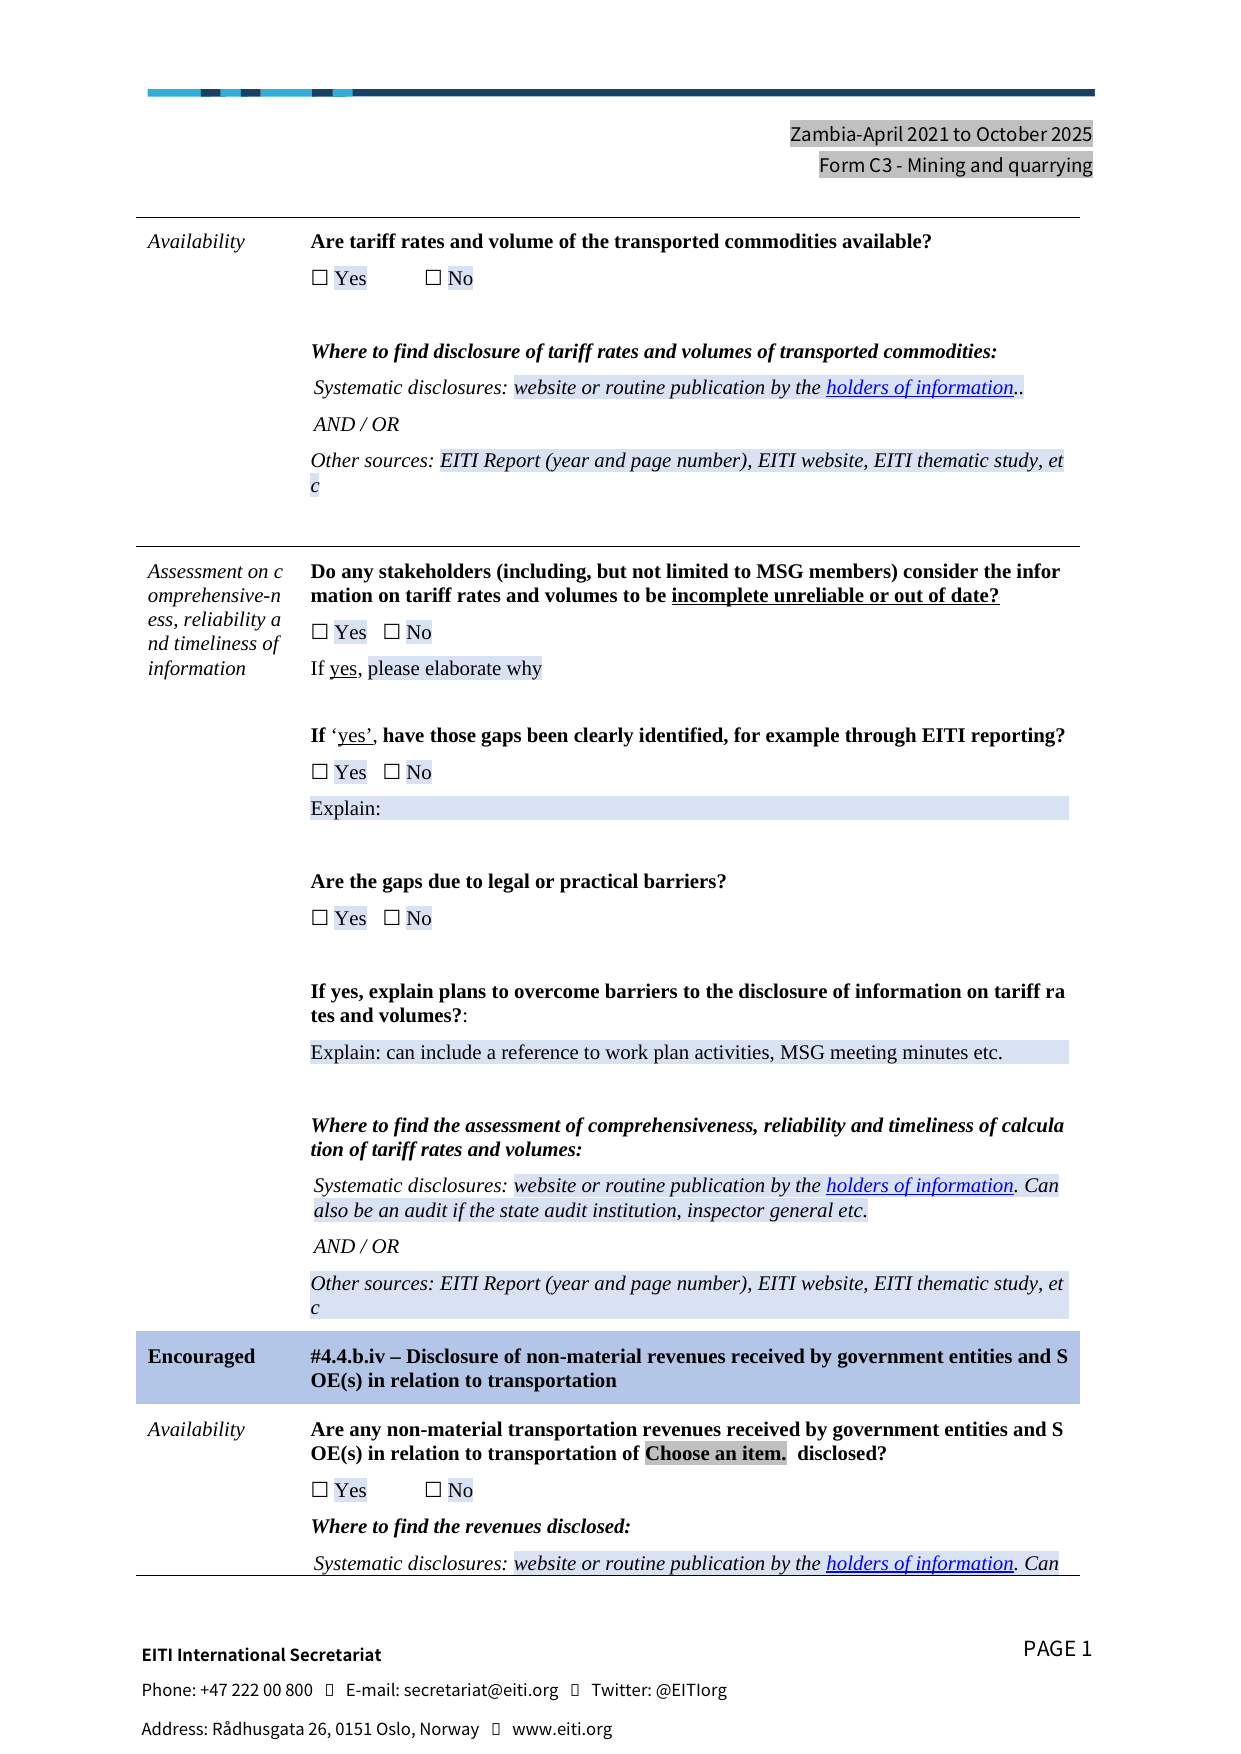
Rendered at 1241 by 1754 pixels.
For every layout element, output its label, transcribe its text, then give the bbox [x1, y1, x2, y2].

table_cell Encouraged [136, 1331, 299, 1404]
table_cell Are tariff rates and volume of the transported commodities available? ☐ Yes ☐ No Where to find disclosure of tariff rates and volumes of transported commodities: Systematic disclosures: website or routine publication by the holders of information.. AND / OR Other sources: EITI Report (year and page number), EITI website, EITI thematic study, etc [299, 218, 1080, 546]
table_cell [299, 1404, 1080, 1575]
table_cell Availability [136, 1404, 299, 1575]
table_cell Availability [136, 218, 299, 546]
table_cell Assessment on comprehensive-ness, reliability and timeliness of information [136, 547, 299, 1331]
table_cell Do any stakeholders (including, but not limited to MSG members) consider the information on tariff rates and volumes to be incomplete unreliable or out of date? ☐ Yes ☐ No If yes, please elaborate why If ‘yes’, have those gaps been clearly identified, for example through EITI reporting? ☐ Yes ☐ No Explain: Are the gaps due to legal or practical barriers? ☐ Yes ☐ No If yes, explain plans to overcome barriers to the disclosure of information on tariff rates and volumes?: Explain: can include a reference to work plan activities, MSG meeting minutes etc. Where to find the assessment of comprehensiveness, reliability and timeliness of calculation of tariff rates and volumes: Systematic disclosures: website or routine publication by the holders of information. Can also be an audit if the state audit institution, inspector general etc. AND / OR Other sources: EITI Report (year and page number), EITI website, EITI thematic study, etc [299, 547, 1080, 1331]
table_cell #4.4.b.iv – Disclosure of non-material revenues received by government entities and SOE(s) in relation to transportation [299, 1331, 1080, 1404]
